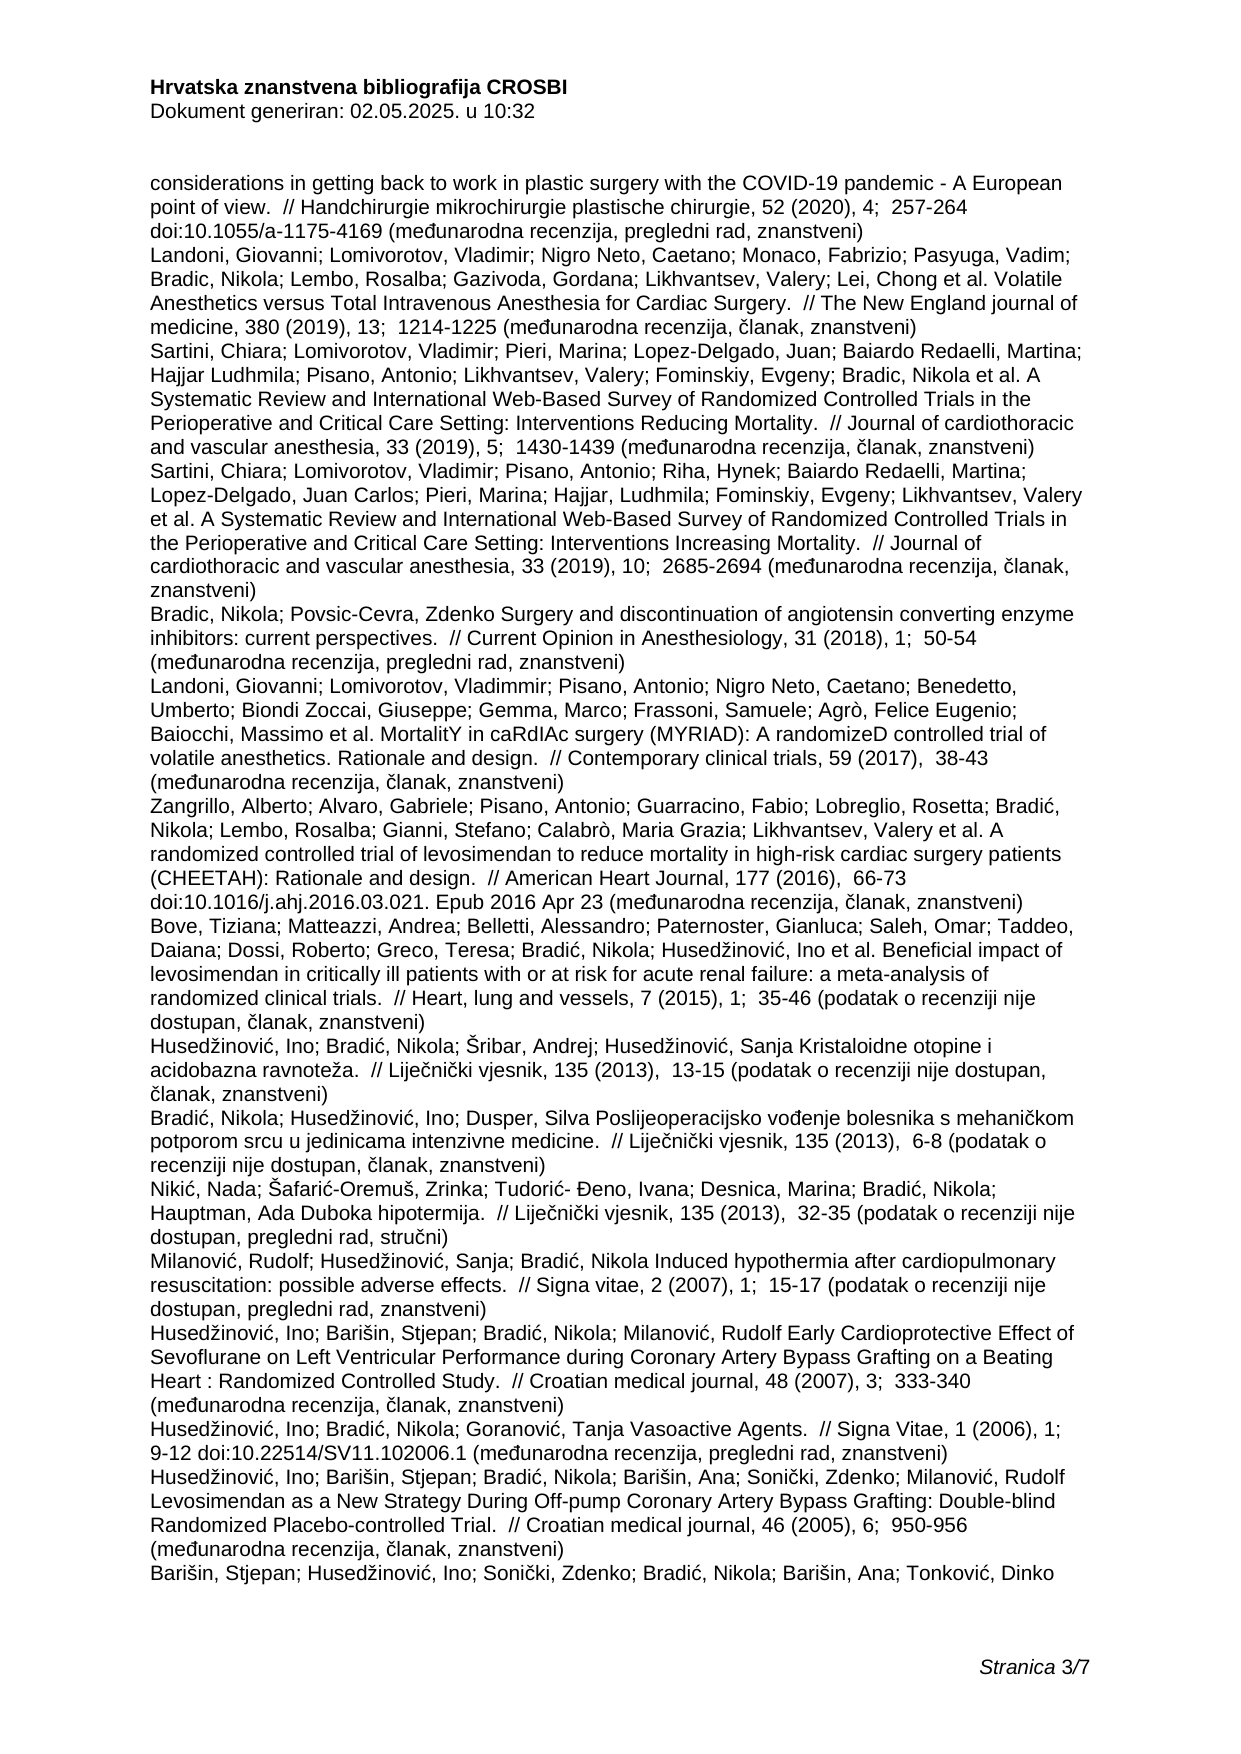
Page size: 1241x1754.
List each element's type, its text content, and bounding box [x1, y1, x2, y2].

text Bove, Tiziana; Matteazzi, Andrea; Belletti, Alessandro; Paternoster, Gianluca; Saleh, Omar; Taddeo, Daiana; Dossi, Roberto; Greco, Teresa; Bradić, Nikola; Husedžinović, Ino et al. [150, 914, 1090, 1033]
text Sartini, Chiara; Lomivorotov, Vladimir; Pisano, Antonio; Riha, Hynek; Baiardo Redaelli, Martina; Lopez-Delgado, Juan Carlos; Pieri, Marina; Hajjar, Ludhmila; Fominskiy, Evgeny; Likhvantsev, Valery et al. [150, 458, 1090, 602]
text Bradić, Nikola; Husedžinović, Ino; Dusper, Silva [150, 1105, 1090, 1177]
text Sartini, Chiara; Lomivorotov, Vladimir; Pieri, Marina; Lopez-Delgado, Juan; Baiardo Redaelli, Martina; Hajjar Ludhmila; Pisano, Antonio; Likhvantsev, Valery; Fominskiy, Evgeny; Bradic, Nikola et al. [150, 339, 1090, 458]
text Zangrillo, Alberto; Alvaro, Gabriele; Pisano, Antonio; Guarracino, Fabio; Lobreglio, Rosetta; Bradić, Nikola; Lembo, Rosalba; Gianni, Stefano; Calabrò, Maria Grazia; Likhvantsev, Valery et al. [150, 794, 1090, 914]
text Husedžinović, Ino; Barišin, Stjepan; Bradić, Nikola; Barišin, Ana; Sonički, Zdenko; Milanović, Rudolf [150, 1465, 1090, 1561]
text Nikić, Nada; Šafarić-Oremuš, Zrinka; Tudorić- Đeno, Ivana; Desnica, Marina; Bradić, Nikola; Hauptman, Ada [150, 1177, 1090, 1249]
text Husedžinović, Ino; Barišin, Stjepan; Bradić, Nikola; Milanović, Rudolf [150, 1321, 1090, 1417]
text Landoni, Giovanni; Lomivorotov, Vladimir; Nigro Neto, Caetano; Monaco, Fabrizio; Pasyuga, Vadim; Bradic, Nikola; Lembo, Rosalba; Gazivoda, Gordana; Likhvantsev, Valery; Lei, Chong et al. [150, 243, 1090, 339]
text Landoni, Giovanni; Lomivorotov, Vladimmir; Pisano, Antonio; Nigro Neto, Caetano; Benedetto, Umberto; Biondi Zoccai, Giuseppe; Gemma, Marco; Frassoni, Samuele; Agrò, Felice Eugenio; Baiocchi, Massimo et al. [150, 674, 1090, 794]
text Milanović, Rudolf; Husedžinović, Sanja; Bradić, Nikola [150, 1249, 1090, 1321]
text Bradic, Nikola; Povsic-Cevra, Zdenko [150, 602, 1090, 674]
text Husedžinović, Ino; Bradić, Nikola; Goranović, Tanja [150, 1417, 1090, 1465]
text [150, 1561, 1090, 1584]
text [150, 171, 1090, 243]
text Husedžinović, Ino; Bradić, Nikola; Šribar, Andrej; Husedžinović, Sanja [150, 1033, 1090, 1105]
